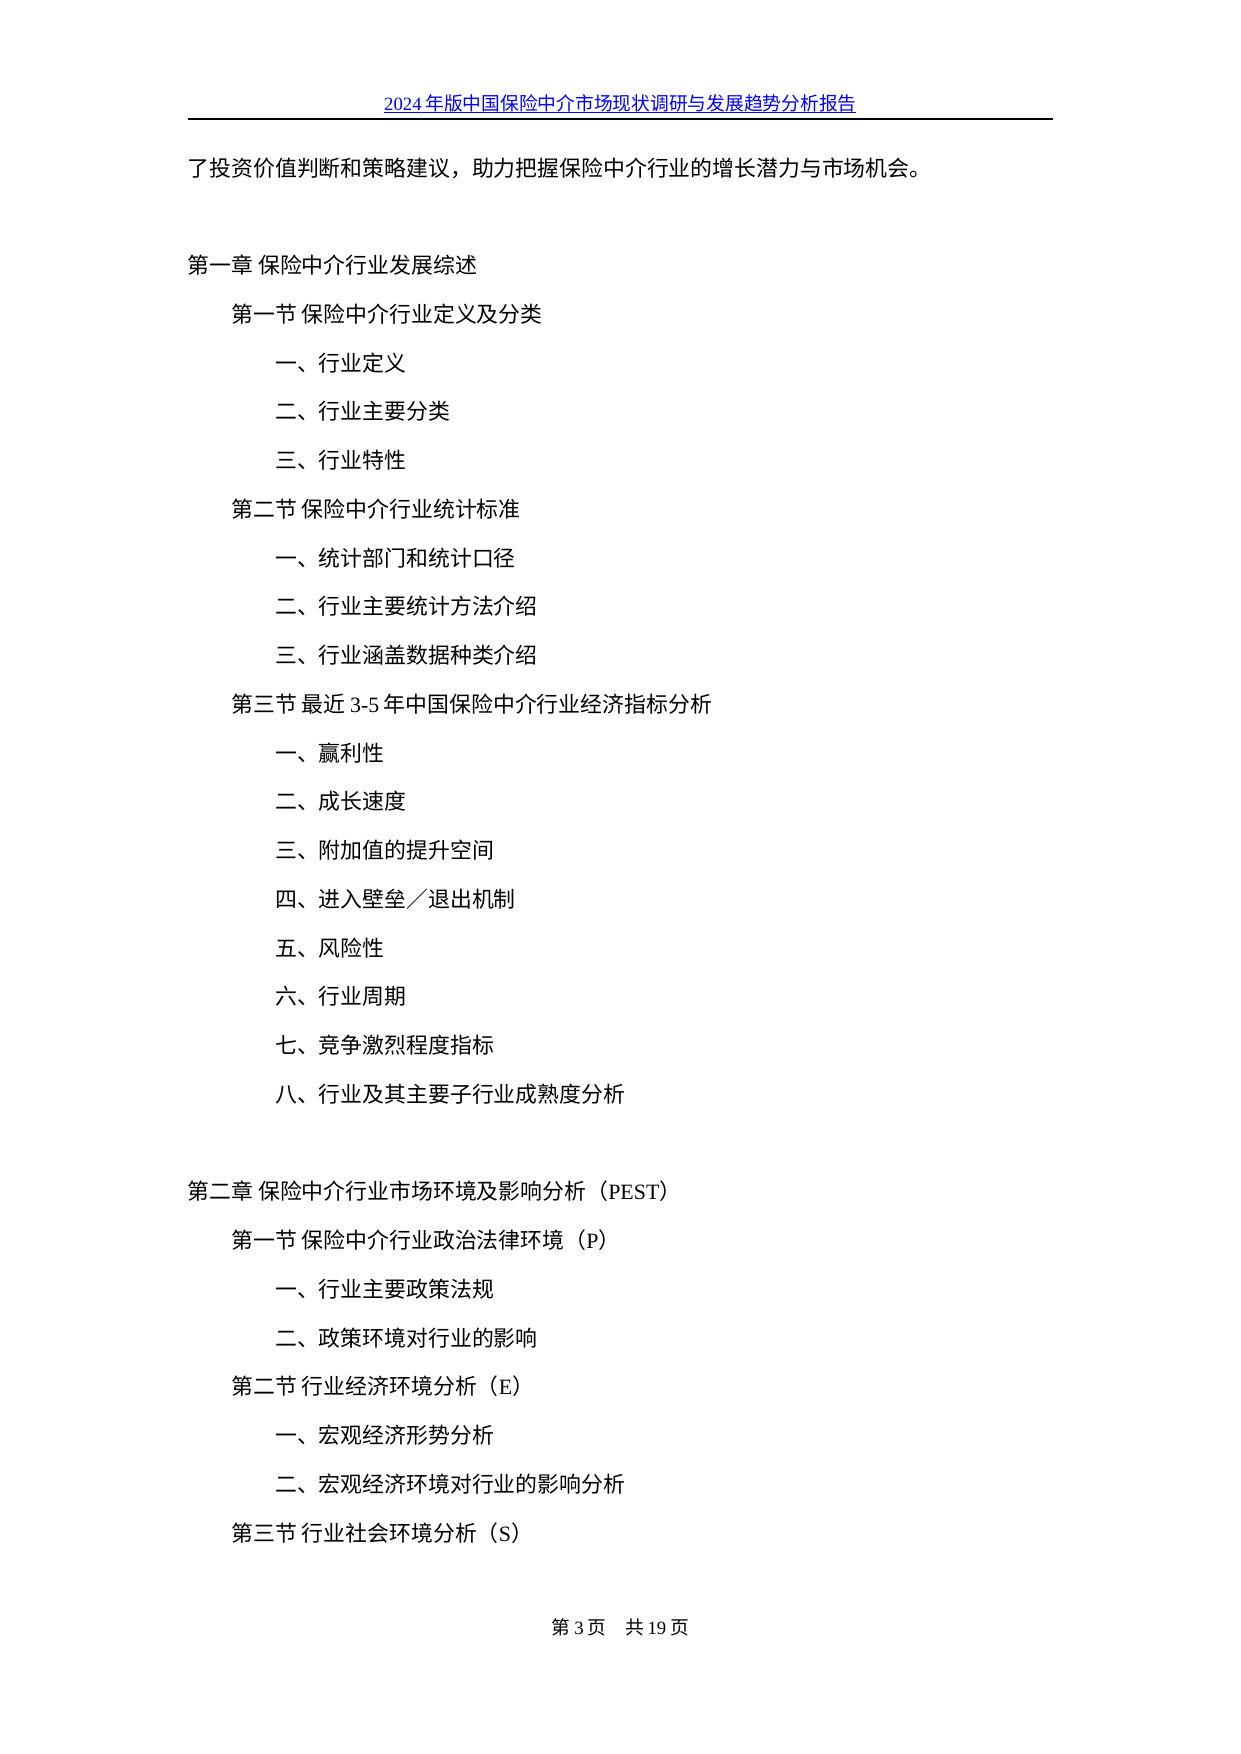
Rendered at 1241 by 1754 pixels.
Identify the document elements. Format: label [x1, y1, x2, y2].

text [187, 150, 1053, 1548]
